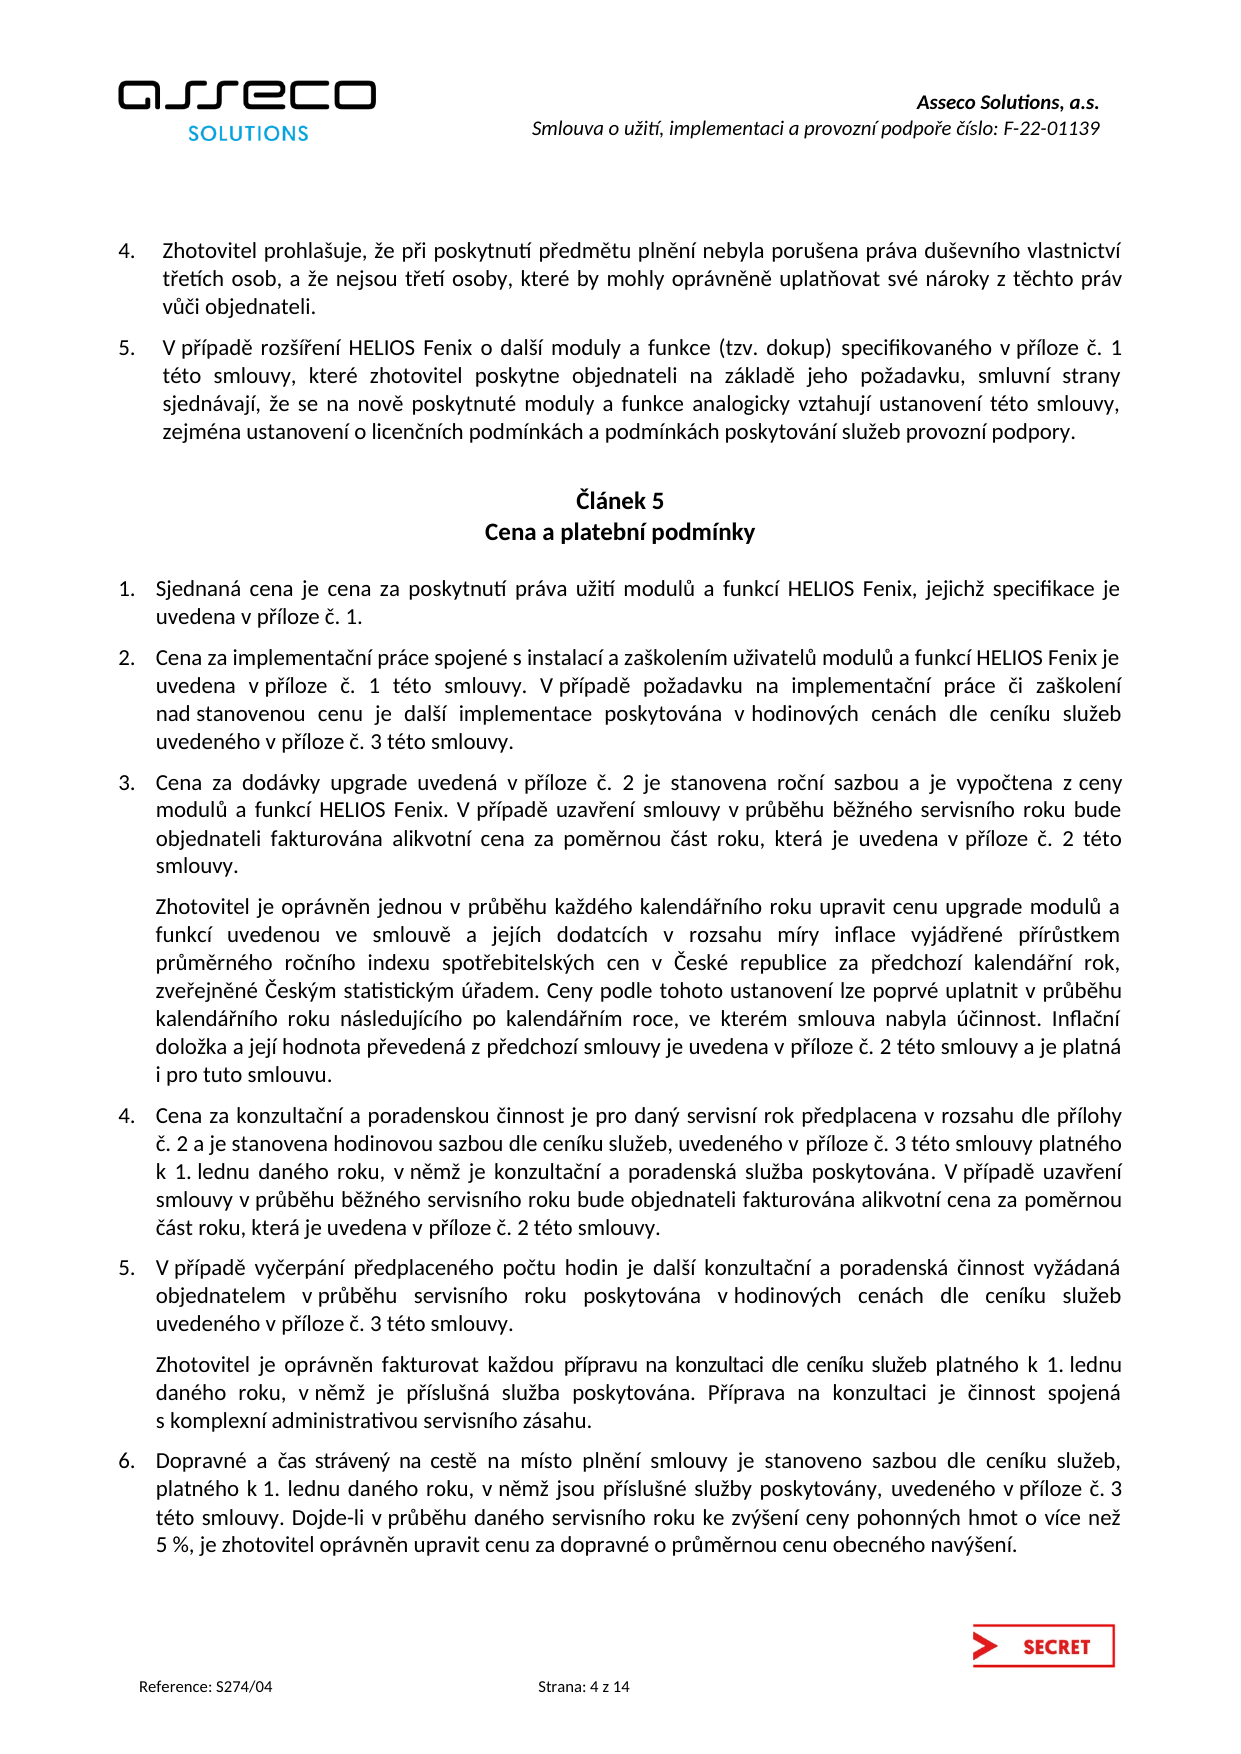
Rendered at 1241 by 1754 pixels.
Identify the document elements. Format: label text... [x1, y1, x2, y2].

list Dopravné a čas strávený na cestě na místo plnění smlouvy je stanoveno sazbou dle ceníku služeb, platného k 1. lednu daného roku, v němž jsou příslušné služby poskytovány, uvedeného v příloze č. 3 této smlouvy. Dojde-li v průběhu daného servisního roku ke zvýšení ceny pohonných hmot o více než 5 %, je zhotovitel oprávněn upravit cenu za dopravné o průměrnou cenu obecného navýšení. [118, 1447, 1122, 1559]
title Cena a platební podmínky [118, 516, 1122, 546]
list Zhotovitel je oprávněn fakturovat každou přípravu na konzultaci dle ceníku služeb platného k 1. lednu daného roku, v němž je příslušná služba poskytována. Příprava na konzultaci je činnost spojená s komplexní administrativou servisního zásahu. [156, 1350, 1122, 1434]
picture [118, 80, 376, 141]
list Cena za konzultační a poradenskou činnost je pro daný servisní rok předplacena v rozsahu dle přílohy č. 2 a je stanovena hodinovou sazbou dle ceníku služeb, uvedeného v příloze č. 3 této smlouvy platného k 1. lednu daného roku, v němž je konzultační a poradenská služba poskytována. V případě uzavření smlouvy v průběhu běžného servisního roku bude objednateli fakturována alikvotní cena za poměrnou část roku, která je uvedena v příloze č. 2 této smlouvy. [118, 1101, 1122, 1241]
list V případě vyčerpání předplaceného počtu hodin je další konzultační a poradenská činnost vyžádaná objednatelem v průběhu servisního roku poskytována v hodinových cenách dle ceníku služeb uvedeného v příloze č. 3 této smlouvy. [118, 1253, 1122, 1337]
list Zhotovitel prohlašuje, že při poskytnutí předmětu plnění nebyla porušena práva duševního vlastnictví třetích osob, a že nejsou třetí osoby, které by mohly oprávněně uplatňovat své nároky z těchto práv vůči objednateli. [118, 236, 1122, 320]
title Článek 5 [118, 485, 1122, 516]
list Cena za implementační práce spojené s instalací a zaškolením uživatelů modulů a funkcí HELIOS Fenix je uvedena v příloze č. 1 této smlouvy. V případě požadavku na implementační práce či zaškolení nad stanovenou cenu je další implementace poskytována v hodinových cenách dle ceníku služeb uvedeného v příloze č. 3 této smlouvy. [118, 643, 1122, 755]
list Sjednaná cena je cena za poskytnutí práva užití modulů a funkcí HELIOS Fenix, jejichž specifikace je uvedena v příloze č. 1. [118, 574, 1122, 631]
text Zhotovitel je oprávněn jednou v průběhu každého kalendářního roku upravit cenu upgrade modulů a funkcí uvedenou ve smlouvě a jejích dodatcích v rozsahu míry inflace vyjádřené přírůstkem průměrného ročního indexu spotřebitelských cen v České republice za předchozí kalendářní rok, zveřejněné Českým statistickým úřadem. Ceny podle tohoto ustanovení lze poprvé uplatnit v průběhu kalendářního roku následujícího po kalendářním roce, ve kterém smlouva nabyla účinnost. Inflační doložka a její hodnota převedená z předchozí smlouvy je uvedena v příloze č. 2 této smlouvy a je platná i pro tuto smlouvu. [155, 892, 1122, 1088]
picture [286, 133, 291, 141]
picture [973, 1616, 1123, 1676]
picture [204, 128, 213, 138]
list V případě rozšíření HELIOS Fenix o další moduly a funkce (tzv. dokup) specifikovaného v příloze č. 1 této smlouvy, které zhotovitel poskytne objednateli na základě jeho požadavku, smluvní strany sjednávají, že se na nově poskytnuté moduly a funkce analogicky vztahují ustanovení této smlouvy, zejména ustanovení o licenčních podmínkách a podmínkách poskytování služeb provozní podpory. [118, 333, 1122, 445]
picture [267, 128, 276, 138]
list Cena za dodávky upgrade uvedená v příloze č. 2 je stanovena roční sazbou a je vypočtena z ceny modulů a funkcí HELIOS Fenix. V případě uzavření smlouvy v průběhu běžného servisního roku bude objednateli fakturována alikvotní cena za poměrnou část roku, která je uvedena v příloze č. 2 této smlouvy. [118, 768, 1122, 880]
